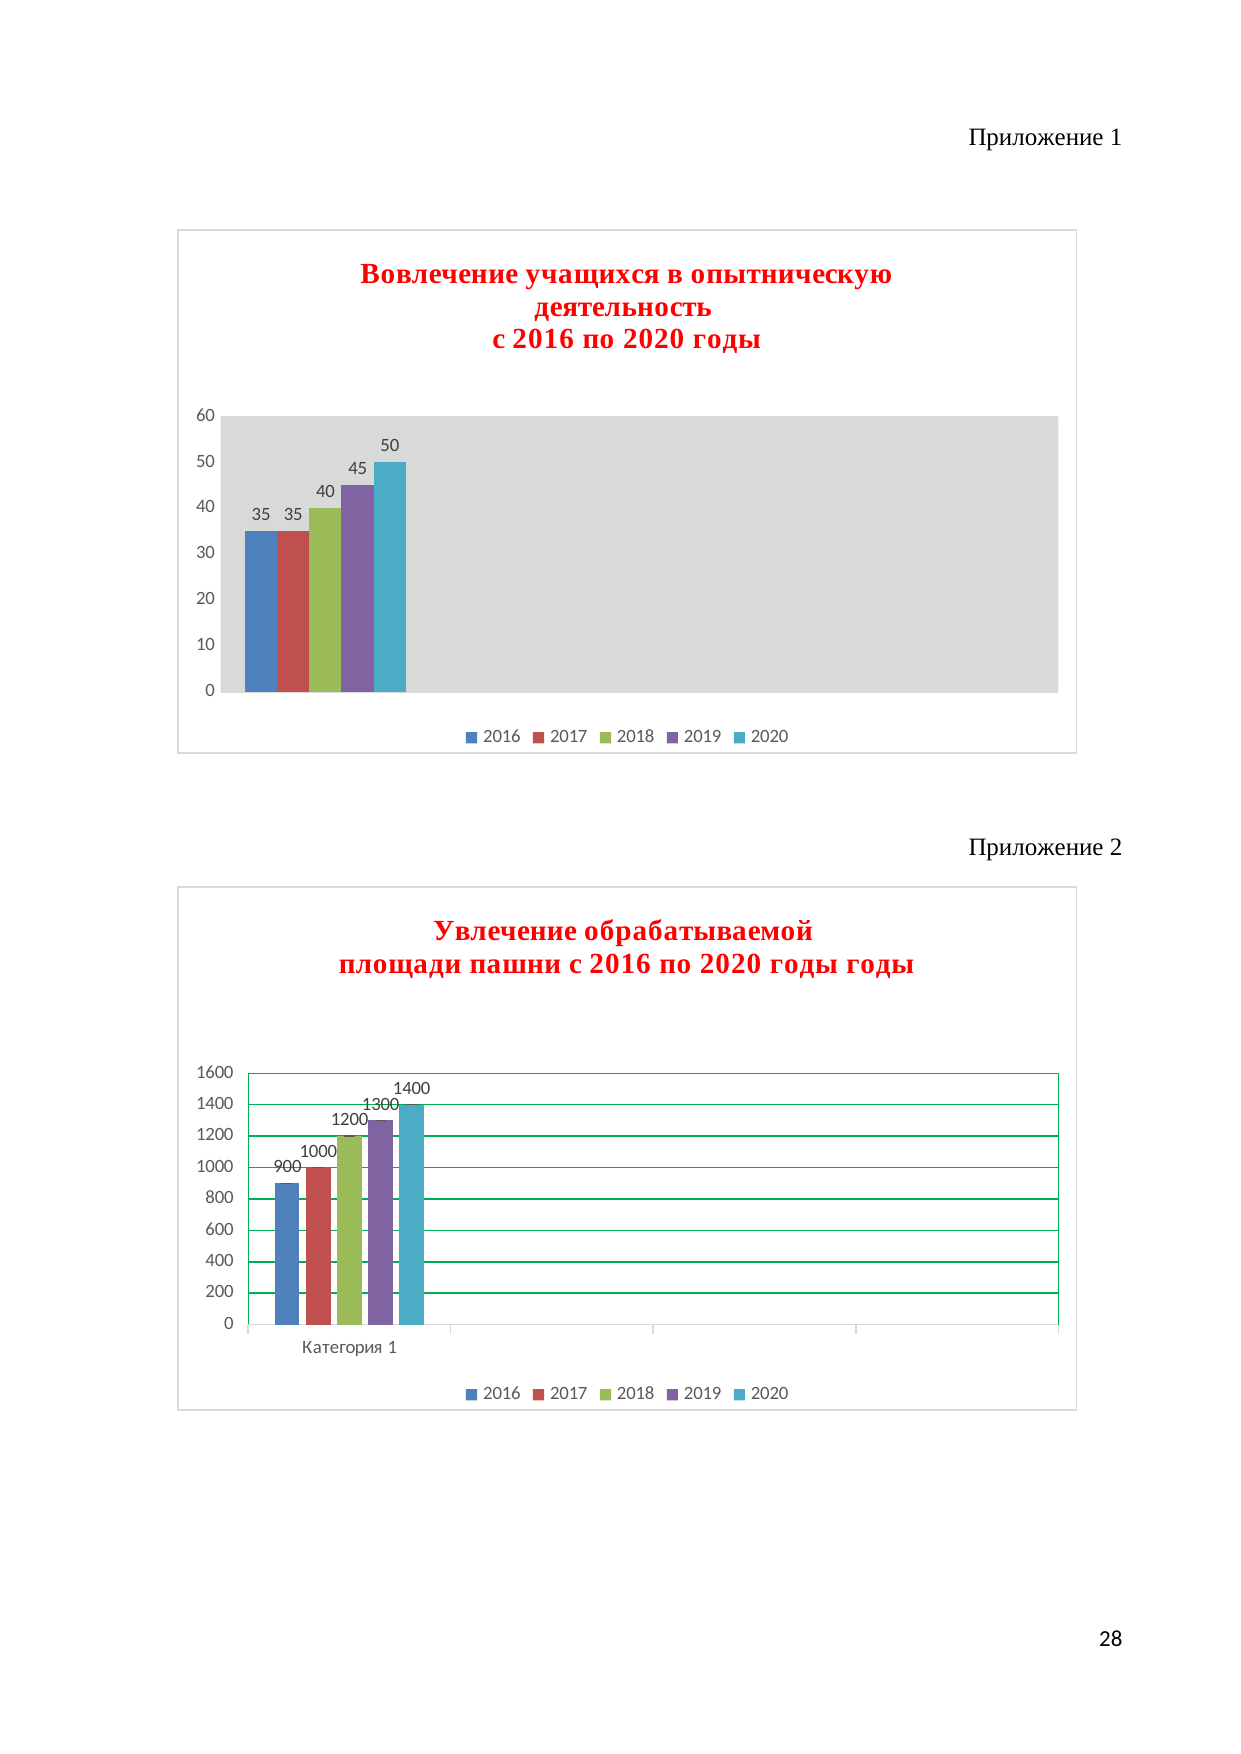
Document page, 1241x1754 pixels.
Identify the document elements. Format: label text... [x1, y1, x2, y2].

text Приложение 1 [177, 122, 1122, 151]
text Приложение 2 [177, 832, 1122, 861]
